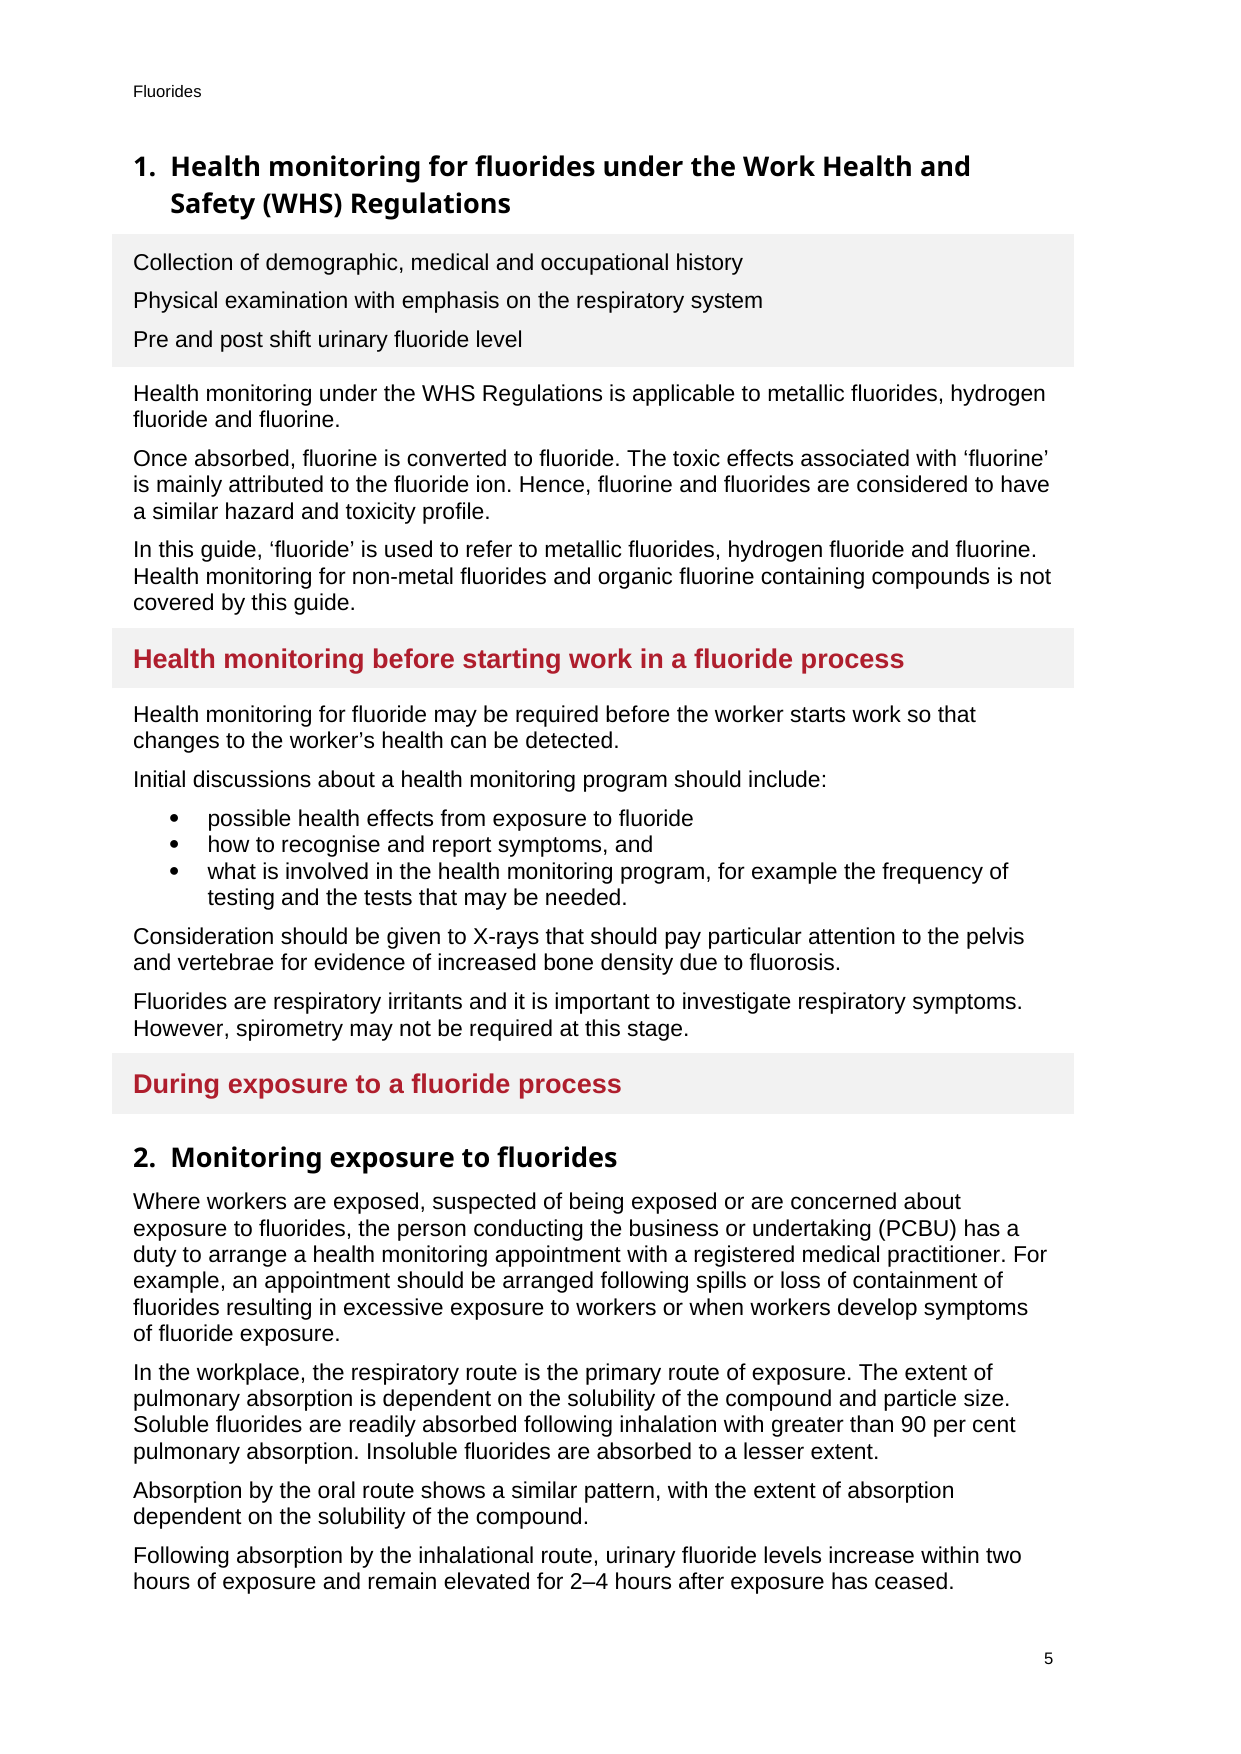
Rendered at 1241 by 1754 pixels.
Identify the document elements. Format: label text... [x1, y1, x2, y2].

text Where workers are exposed, suspected of being exposed or are concerned about exposure to fluorides, the person conducting the business or undertaking (PCBU) has a duty to arrange a health monitoring appointment with a registered medical practitioner. For example, an appointment should be arranged following spills or loss of containment of fluorides resulting in excessive exposure to workers or when workers develop symptoms of fluoride exposure. [133, 1188, 1053, 1346]
subtitle Monitoring exposure to fluorides [133, 1139, 1053, 1176]
text Health monitoring for fluoride may be required before the worker starts work so that changes to the worker’s health can be detected. [133, 701, 1053, 754]
text In this guide, ‘fluoride’ is used to refer to metallic fluorides, hydrogen fluoride and fluorine. Health monitoring for non-metal fluorides and organic fluorine containing compounds is not covered by this guide. [133, 536, 1053, 616]
text Pre and post shift urinary fluoride level [125, 312, 1061, 355]
text Absorption by the oral route shows a similar pattern, with the extent of absorption dependent on the solubility of the compound. [133, 1477, 1053, 1529]
text Collection of demographic, medical and occupational history [125, 246, 1061, 273]
text Consideration should be given to X-rays that should pay particular attention to the pelvis and vertebrae for evidence of increased bone density due to fluorosis. [133, 923, 1053, 976]
text Physical examination with emphasis on the respiratory system [125, 273, 1061, 312]
text what is involved in the health monitoring program, for example the frequency of testing and the tests that may be needed. [170, 858, 1053, 910]
subtitle Health monitoring for fluorides under the Work Health and Safety (WHS) Regulations [133, 148, 1053, 221]
text Fluorides are respiratory irritants and it is important to investigate respiratory symptoms. However, spirometry may not be required at this stage. [133, 988, 1053, 1041]
text Initial discussions about a health monitoring program should include: [133, 766, 1053, 792]
text possible health effects from exposure to fluoride [170, 805, 1053, 831]
text In the workplace, the respiratory route is the primary route of exposure. The extent of pulmonary absorption is dependent on the solubility of the compound and particle size. Soluble fluorides are readily absorbed following inhalation with greater than 90 per cent pulmonary absorption. Insoluble fluorides are absorbed to a lesser extent. [133, 1359, 1053, 1464]
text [133, 1542, 1053, 1594]
text Once absorbed, fluorine is converted to fluoride. The toxic effects associated with ‘fluorine’ is mainly attributed to the fluoride ion. Hence, fluorine and fluorides are considered to have a similar hazard and toxicity profile. [133, 445, 1053, 524]
text During exposure to a fluoride process [125, 1066, 1061, 1101]
text how to recognise and report symptoms, and [170, 831, 1053, 858]
text Health monitoring under the WHS Regulations is applicable to metallic fluorides, hydrogen fluoride and fluorine. [133, 380, 1053, 432]
text Health monitoring before starting work in a fluoride process [125, 641, 1061, 676]
